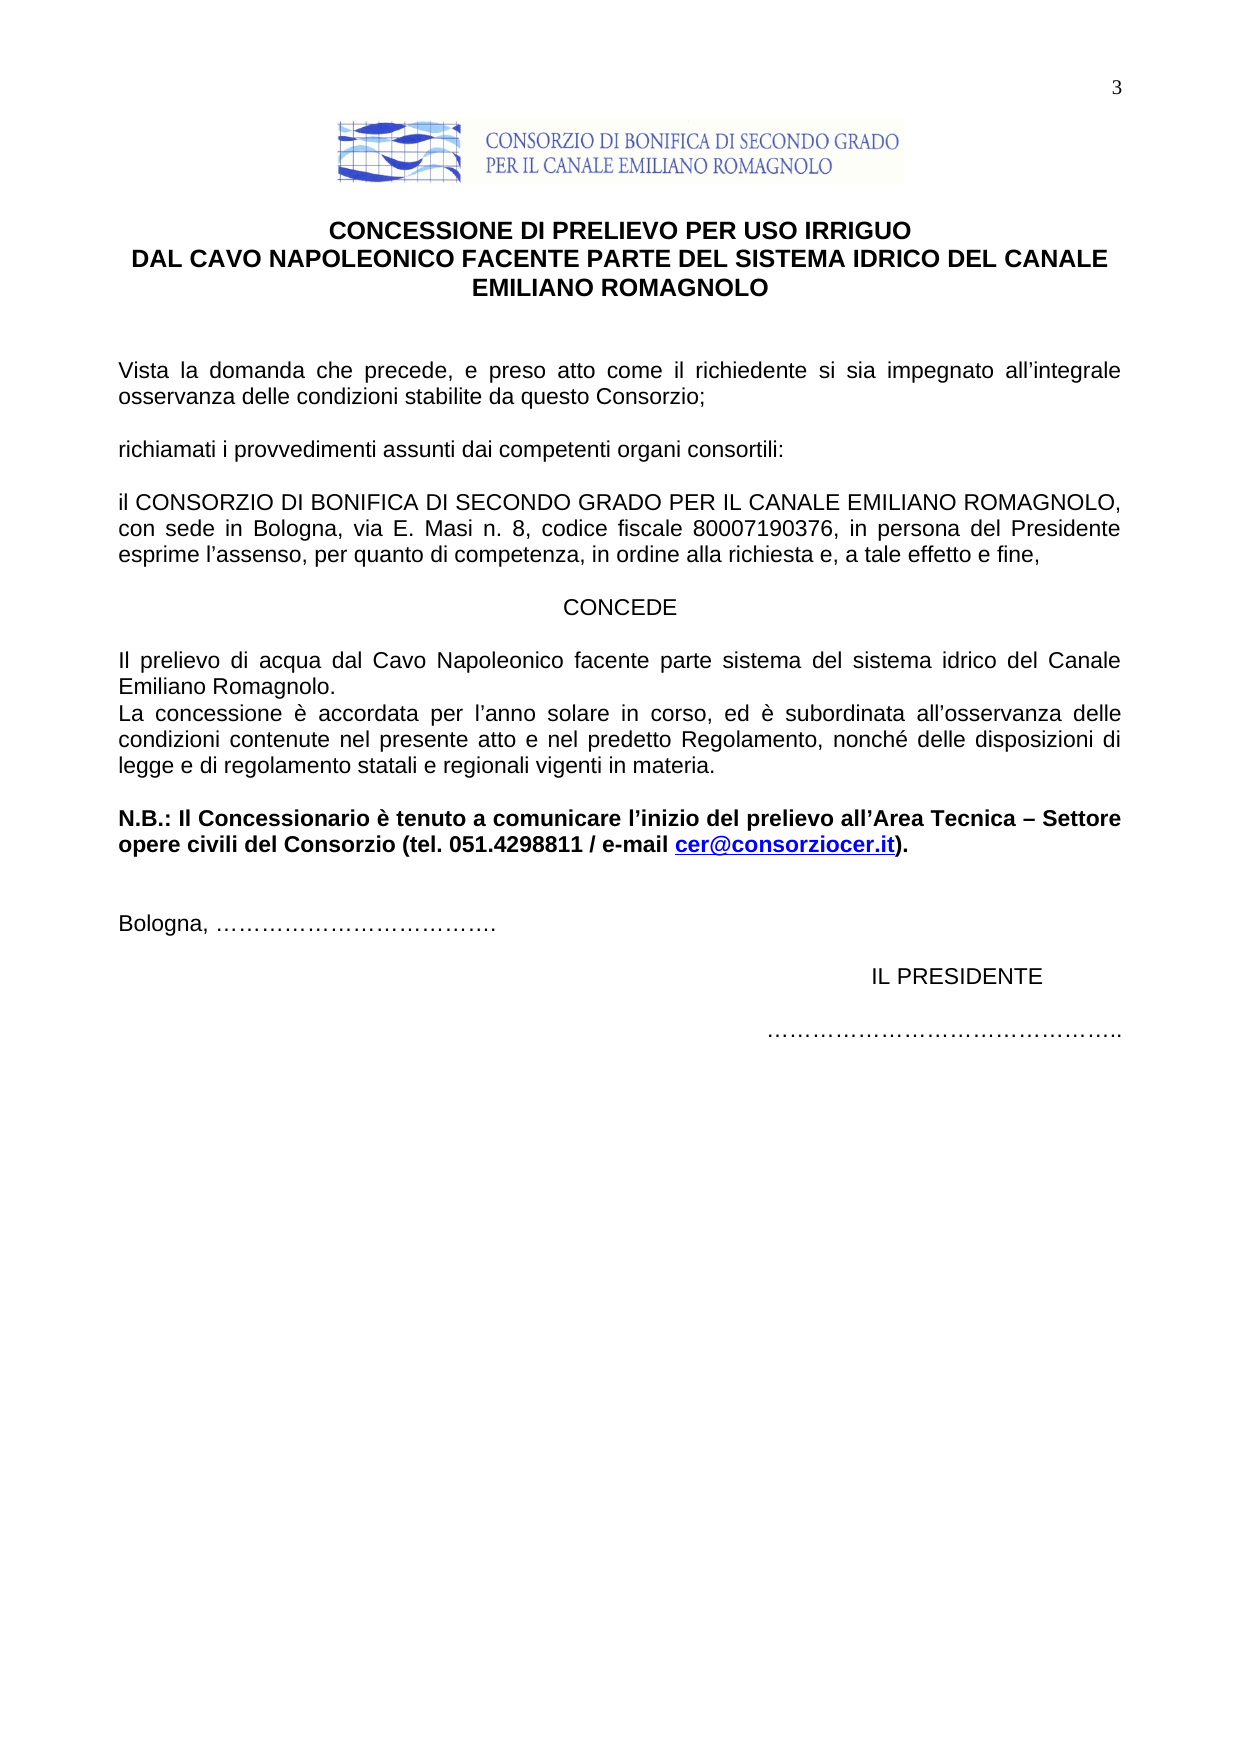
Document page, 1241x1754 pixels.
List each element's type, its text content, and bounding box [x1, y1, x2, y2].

text ……………………………………….. [118, 1016, 1122, 1042]
text La concessione è accordata per l’anno solare in corso, ed è subordinata all’osservanza delle condizioni contenute nel presente atto e nel predetto Regolamento, nonché delle disposizioni di legge e di regolamento statali e regionali vigenti in materia. [118, 699, 1122, 779]
text DAL CAVO NAPOLEONICO FACENTE PARTE DEL SISTEMA IDRICO DEL CANALE EMILIANO ROMAGNOLO [118, 244, 1122, 302]
text Il prelievo di acqua dal Cavo Napoleonico facente parte sistema del sistema idrico del Canale Emiliano Romagnolo. [118, 647, 1122, 699]
text CONCESSIONE DI PRELIEVO PER USO IRRIGUO [118, 216, 1122, 244]
text Bologna, ………………………………. [118, 910, 1122, 937]
picture [335, 118, 905, 187]
text N.B.: Il Concessionario è tenuto a comunicare l’inizio del prelievo all’Area Tecnica – Settore opere civili del Consorzio (tel. 051.4298811 / e-mail cer@consorziocer.it). [118, 805, 1122, 858]
text richiamati i provvedimenti assunti dai competenti organi consortili: [118, 436, 1122, 462]
text il CONSORZIO DI BONIFICA DI SECONDO GRADO PER IL CANALE EMILIANO ROMAGNOLO, con sede in Bologna, via E. Masi n. 8, codice fiscale persona del Presidente esprime l’assenso, per quanto di competenza, in ordine alla richiesta e, a tale effetto e fine, [118, 489, 1122, 568]
text Vista la domanda che precede, e preso atto come il richiedente si sia impegnato all’integrale osservanza delle condizioni stabilite da questo Consorzio; [118, 357, 1122, 410]
text CONCEDE [118, 594, 1122, 621]
text IL PRESIDENTE [118, 963, 1122, 989]
